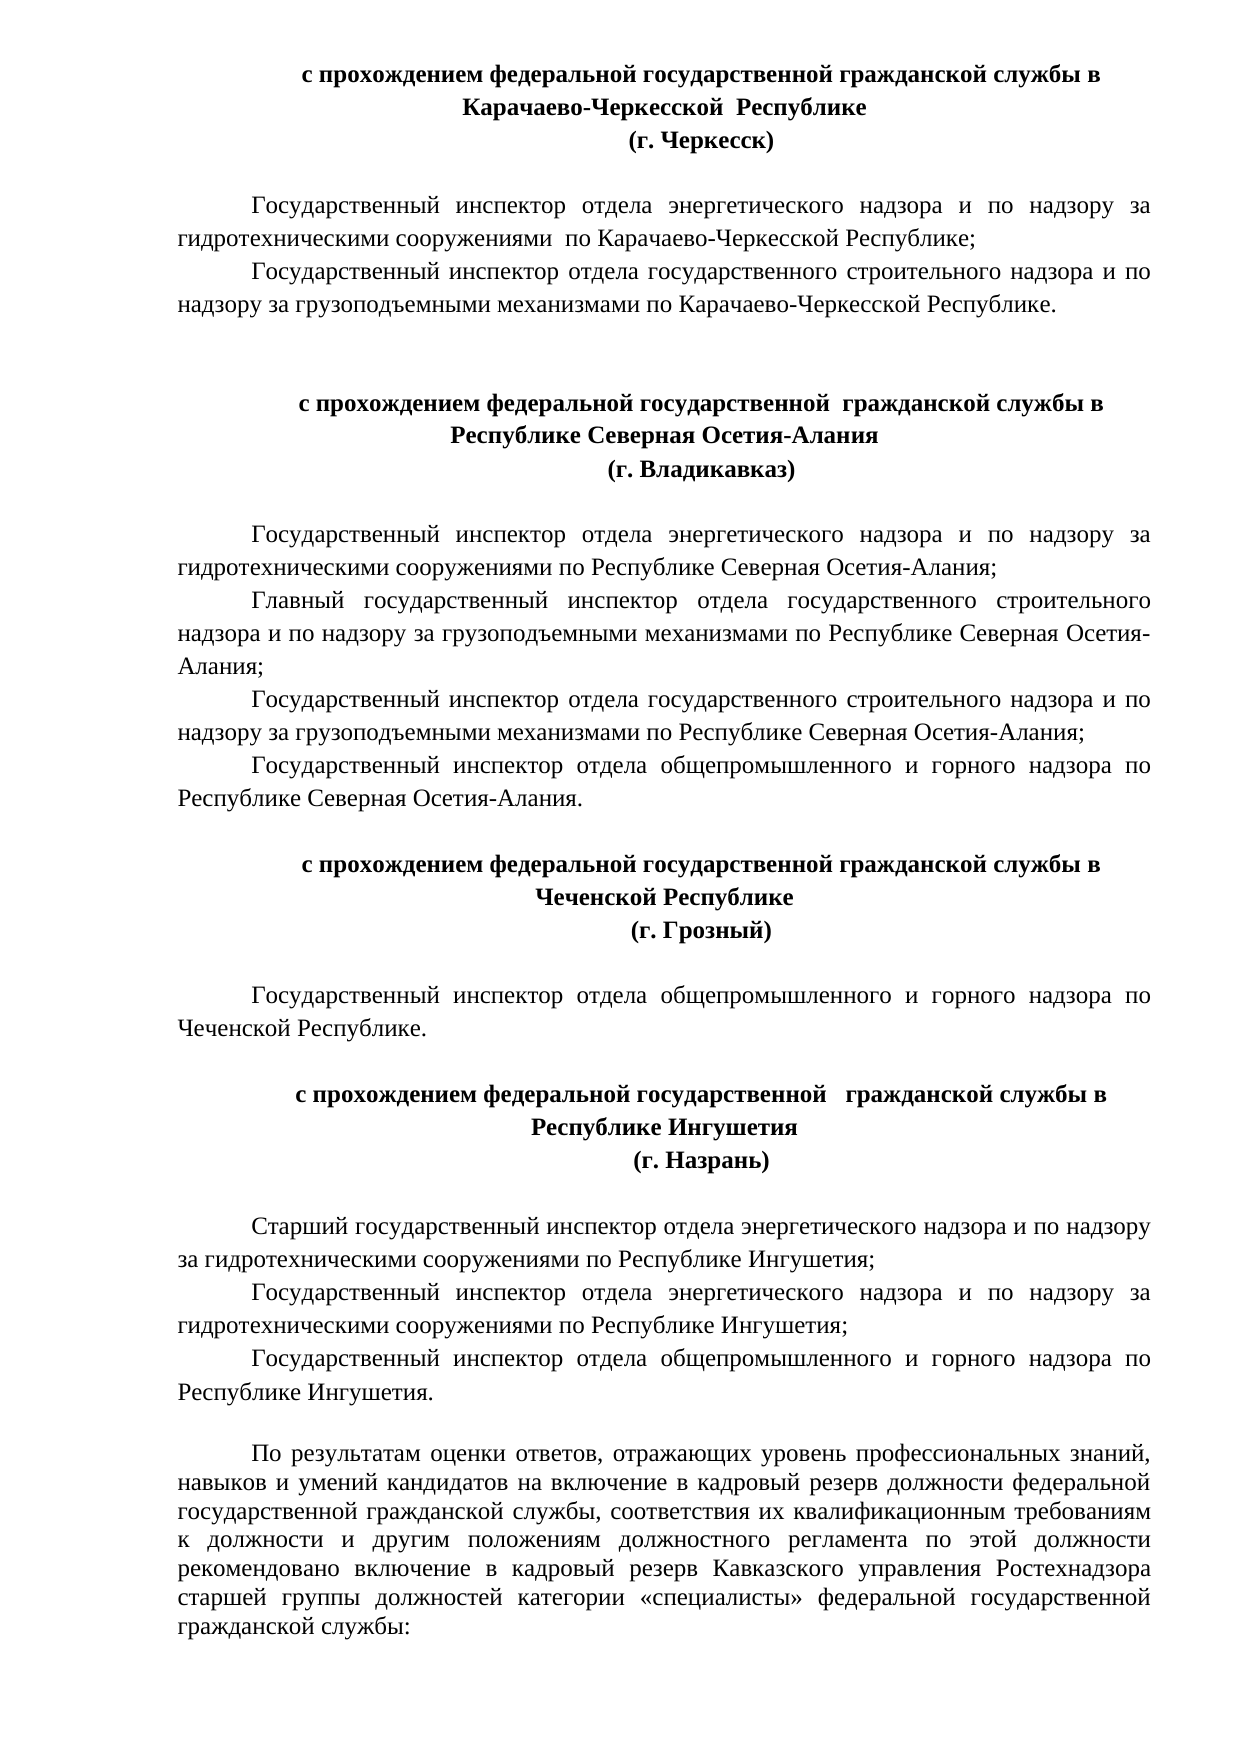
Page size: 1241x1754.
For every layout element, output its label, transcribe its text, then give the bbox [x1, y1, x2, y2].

text Государственный инспектор отдела общепромышленного и горного надзора по Республике Ингушетия. [177, 1343, 1152, 1405]
text (г. Грозный) [177, 915, 1152, 944]
text Государственный инспектор отдела общепромышленного и горного надзора по Республике Северная Осетия-Алания. [177, 750, 1152, 812]
text с прохождением федеральной государственной гражданской службы в Карачаево-Черкесской Республике [177, 59, 1152, 121]
text Государственный инспектор отдела энергетического надзора и по надзору за гидротехническими сооружениями по Республике Северная Осетия-Алания; [177, 519, 1152, 581]
text (г. Назрань) [177, 1145, 1152, 1174]
text Государственный инспектор отдела государственного строительного надзора и по надзору за грузоподъемными механизмами по Карачаево-Черкесской Республике. [177, 256, 1152, 318]
text (г. Владикавказ) [177, 454, 1152, 482]
text с прохождением федеральной государственной гражданской службы в Чеченской Республике [177, 849, 1152, 911]
text По результатам оценки ответов, отражающих уровень профессиональных знаний, навыков и умений кандидатов на включение в кадровый резерв должности федеральной государственной гражданской службы, соответствия их квалификационным требованиям к должности и другим положениям должностного регламента по этой должности рекомендовано включение в кадровый резерв Кавказского управления Ростехнадзора старшей группы должностей категории «специалисты» федеральной государственной гражданской службы: [177, 1438, 1152, 1639]
text Государственный инспектор отдела энергетического надзора и по надзору за гидротехническими сооружениями по Республике Ингушетия; [177, 1277, 1152, 1339]
text Старший государственный инспектор отдела энергетического надзора и по надзору за гидротехническими сооружениями по Республике Ингушетия; [177, 1211, 1152, 1273]
text Государственный инспектор отдела общепромышленного и горного надзора по Чеченской Республике. [177, 980, 1152, 1042]
text (г. Черкесск) [177, 125, 1152, 154]
text с прохождением федеральной государственной гражданской службы в Республике Северная Осетия-Алания [177, 388, 1152, 449]
text Главный государственный инспектор отдела государственного строительного надзора и по надзору за грузоподъемными механизмами по Республике Северная Осетия-Алания; [177, 585, 1152, 680]
text с прохождением федеральной государственной гражданской службы в Республике Ингушетия [177, 1079, 1152, 1141]
text Государственный инспектор отдела государственного строительного надзора и по надзору за грузоподъемными механизмами по Республике Северная Осетия-Алания; [177, 684, 1152, 746]
text Государственный инспектор отдела энергетического надзора и по надзору за гидротехническими сооружениями по Карачаево-Черкесской Республике; [177, 190, 1152, 252]
